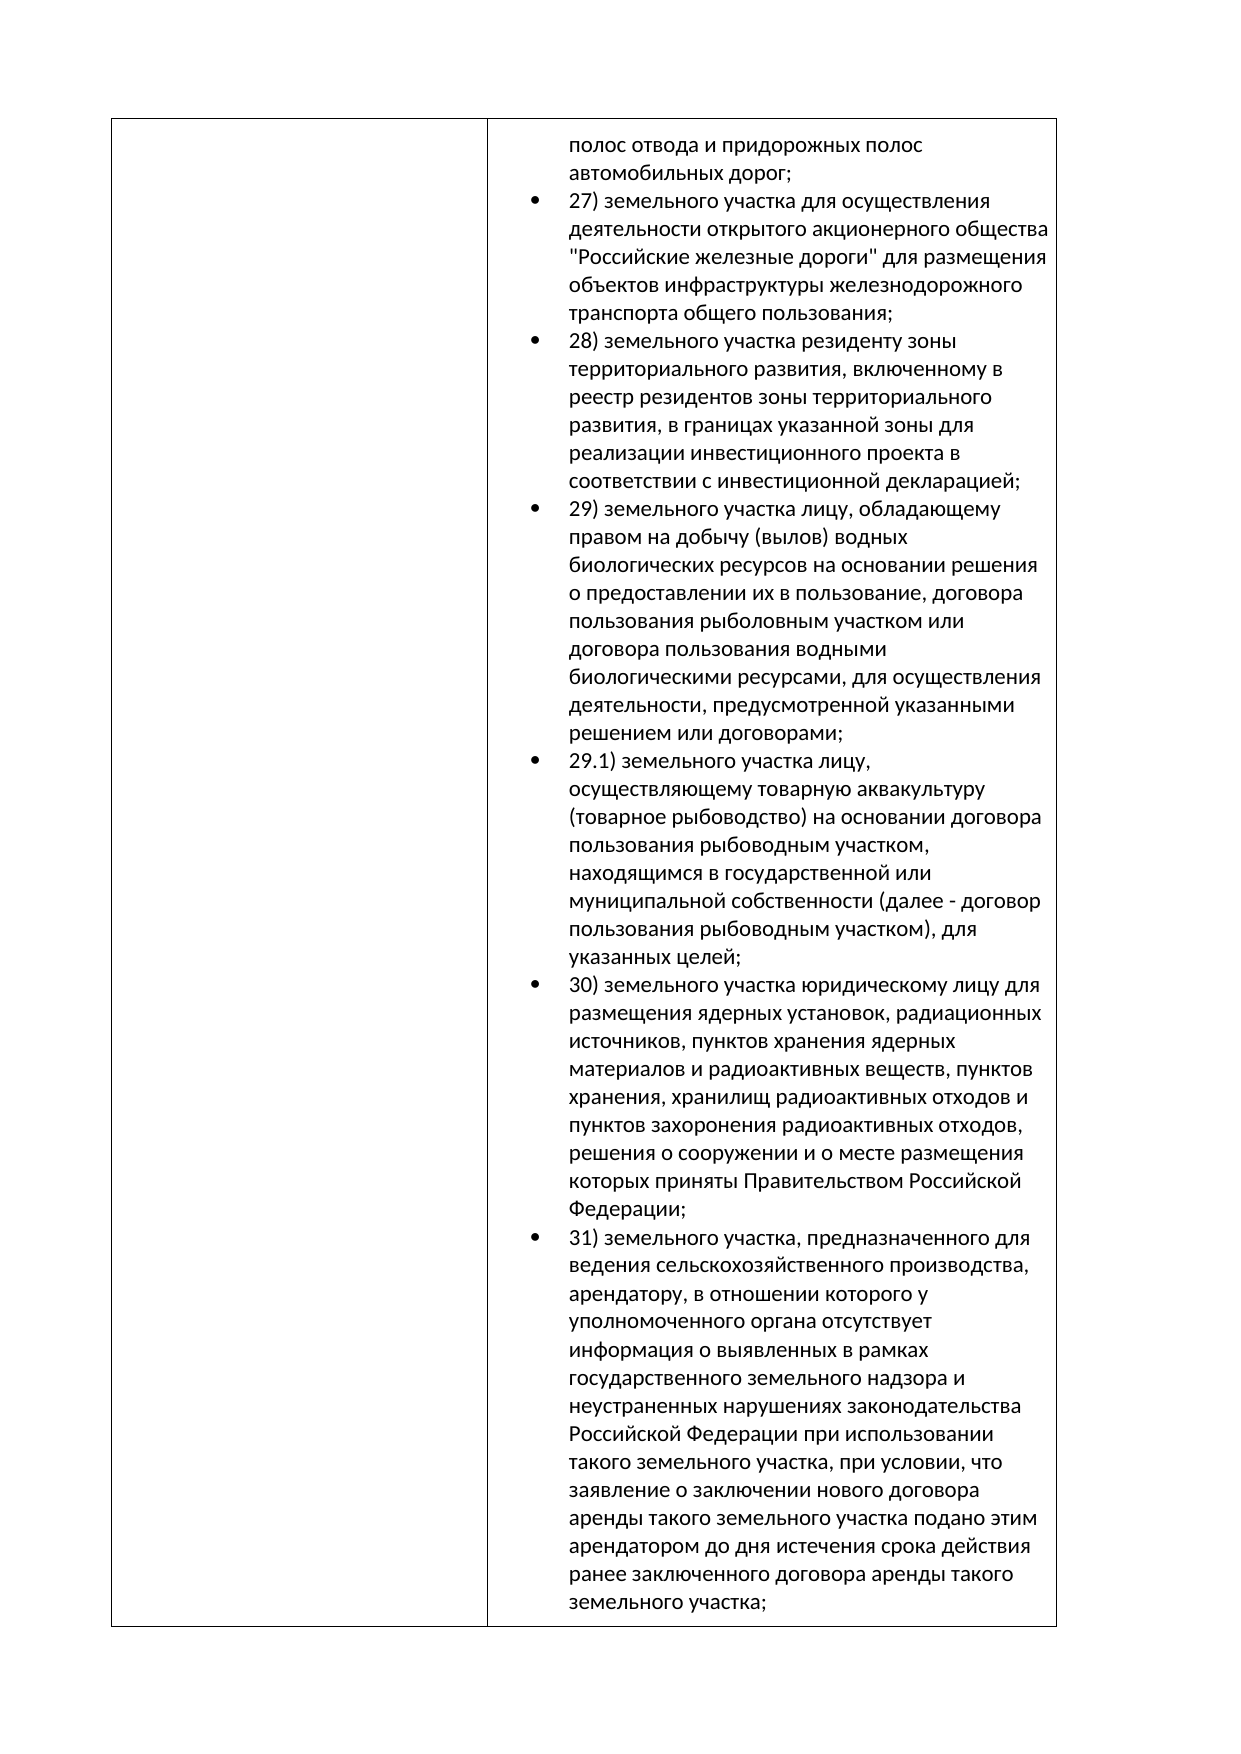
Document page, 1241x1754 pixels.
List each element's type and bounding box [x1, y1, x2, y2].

table_cell [112, 119, 487, 1626]
table_cell [488, 119, 1056, 1626]
